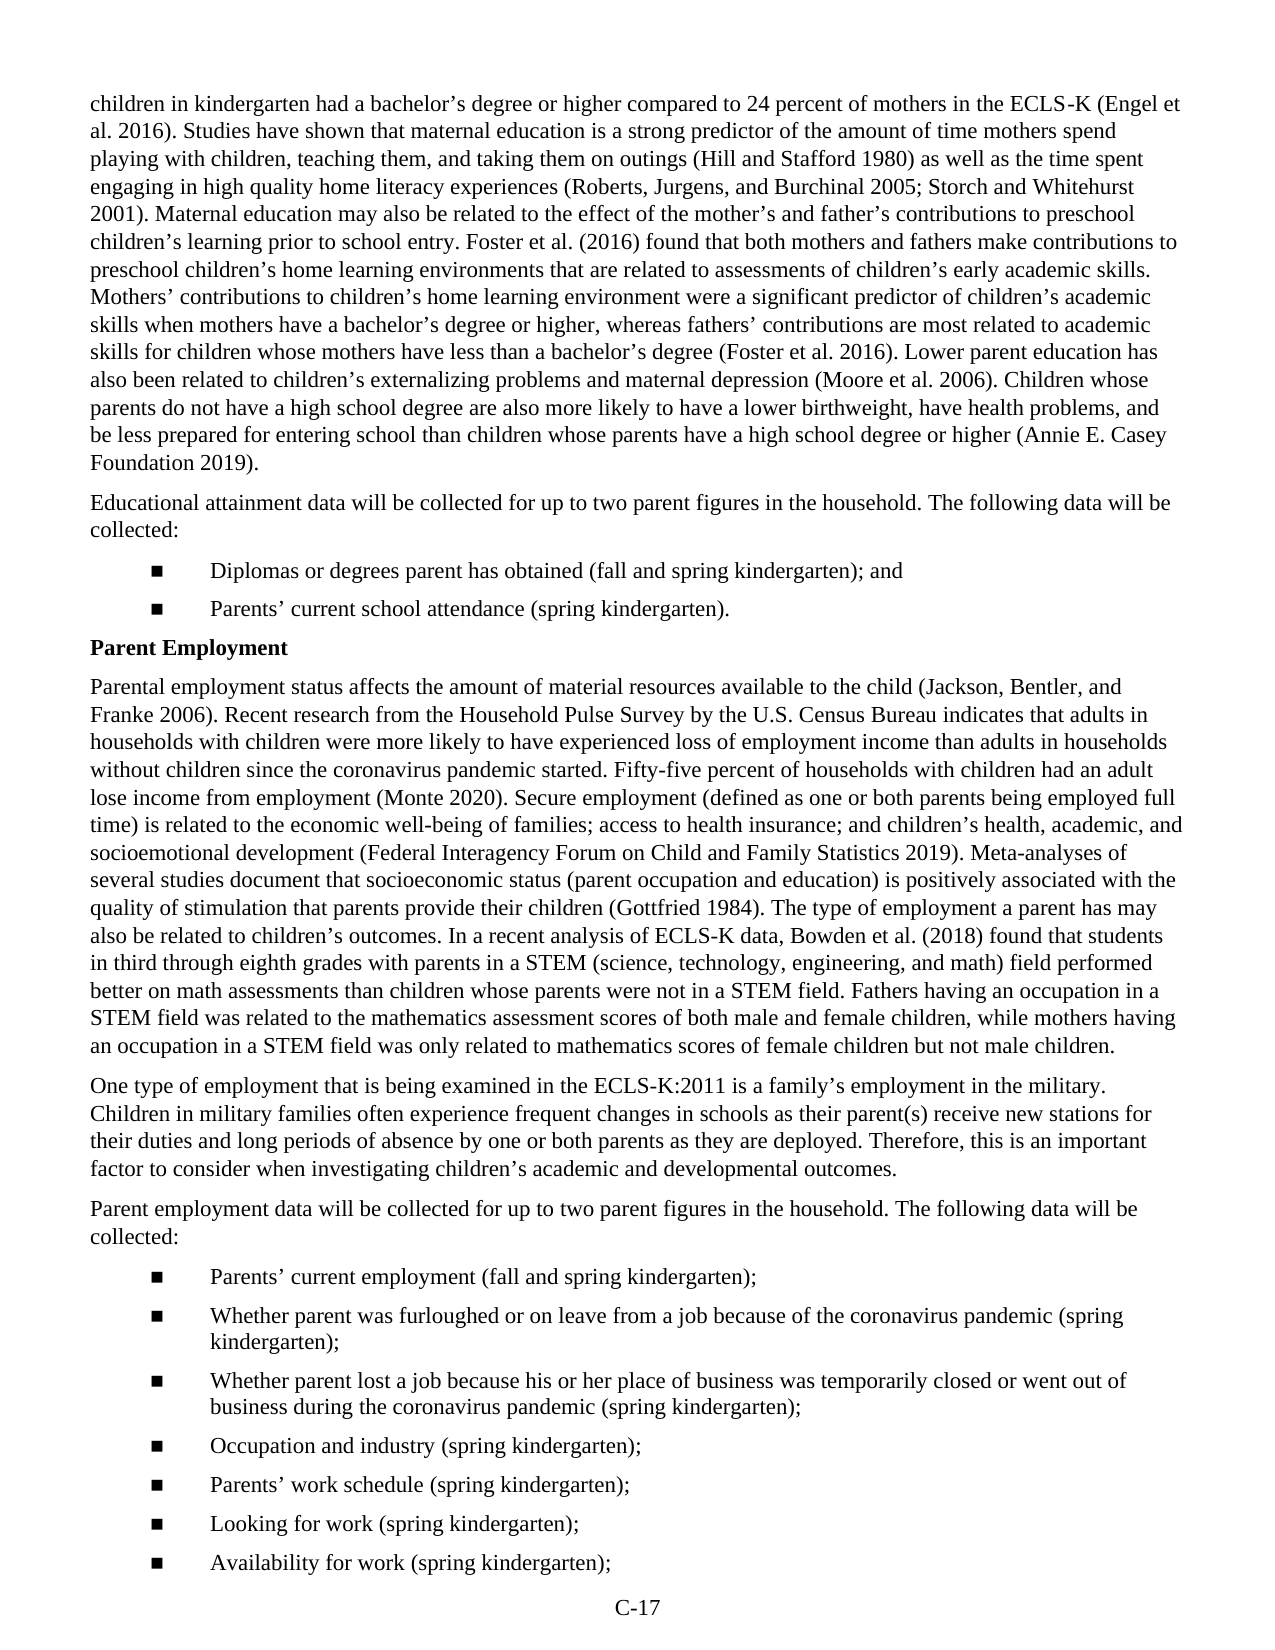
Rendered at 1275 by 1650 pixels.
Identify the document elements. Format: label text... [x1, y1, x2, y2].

text Diplomas or degrees parent has obtained (fall and spring kindergarten); and [150, 557, 1185, 583]
text Availability for work (spring kindergarten); [150, 1549, 1185, 1575]
text Parents’ work schedule (spring kindergarten); [150, 1471, 1185, 1497]
text Educational attainment data will be collected for up to two parent figures in the household. The following data will be collected: [90, 489, 1185, 543]
text Parents’ current employment (fall and spring kindergarten); [150, 1263, 1185, 1289]
subtitle Parent Employment [90, 634, 1185, 661]
text Parents’ current school attendance (spring kindergarten). [150, 596, 1185, 622]
text Parent employment data will be collected for up to two parent figures in the household. The following data will be collected: [90, 1195, 1185, 1249]
text Occupation and industry (spring kindergarten); [150, 1432, 1185, 1458]
text Parental employment status affects the amount of material resources available to the child (Jackson, Bentler, and Franke 2006). Recent research from the Household Pulse Survey by the U.S. Census Bureau indicates that adults in households with children were more likely to have experienced loss of employment income than adults in households without children since the coronavirus pandemic started. Fifty-five percent of households with children had an adult lose income from employment (Monte 2020). Secure employment (defined as one or both parents being employed full time) is related to the economic well-being of families; access to health insurance; and children’s health, academic, and socioemotional development (Federal Interagency Forum on Child and Family Statistics 2019). Meta-analyses of several studies document that socioeconomic status (parent occupation and education) is positively associated with the quality of stimulation that parents provide their children (Gottfried 1984). The type of employment a parent has may also be related to children’s outcomes. In a recent analysis of ECLS-K data, Bowden et al. (2018) found that students in third through eighth grades with parents in a STEM (science, technology, engineering, and math) field performed better on math assessments than children whose parents were not in a STEM field. Fathers having an occupation in a STEM field was related to the mathematics assessment scores of both male and female children, while mothers having an occupation in a STEM field was only related to mathematics scores of female children but not male children. [90, 673, 1185, 1058]
text Whether parent was furloughed or on leave from a job because of the coronavirus pandemic (spring kindergarten); [150, 1302, 1185, 1354]
text One type of employment that is being examined in the ECLS-K:2011 is a family’s employment in the military. Children in military families often experience frequent changes in schools as their parent(s) receive new stations for their duties and long periods of absence by one or both parents as they are deployed. Therefore, this is an important factor to consider when investigating children’s academic and developmental outcomes. [90, 1072, 1185, 1181]
text Whether parent lost a job because his or her place of business was temporarily closed or went out of business during the coronavirus pandemic (spring kindergarten); [150, 1367, 1185, 1419]
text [90, 90, 1185, 475]
text Looking for work (spring kindergarten); [150, 1510, 1185, 1536]
